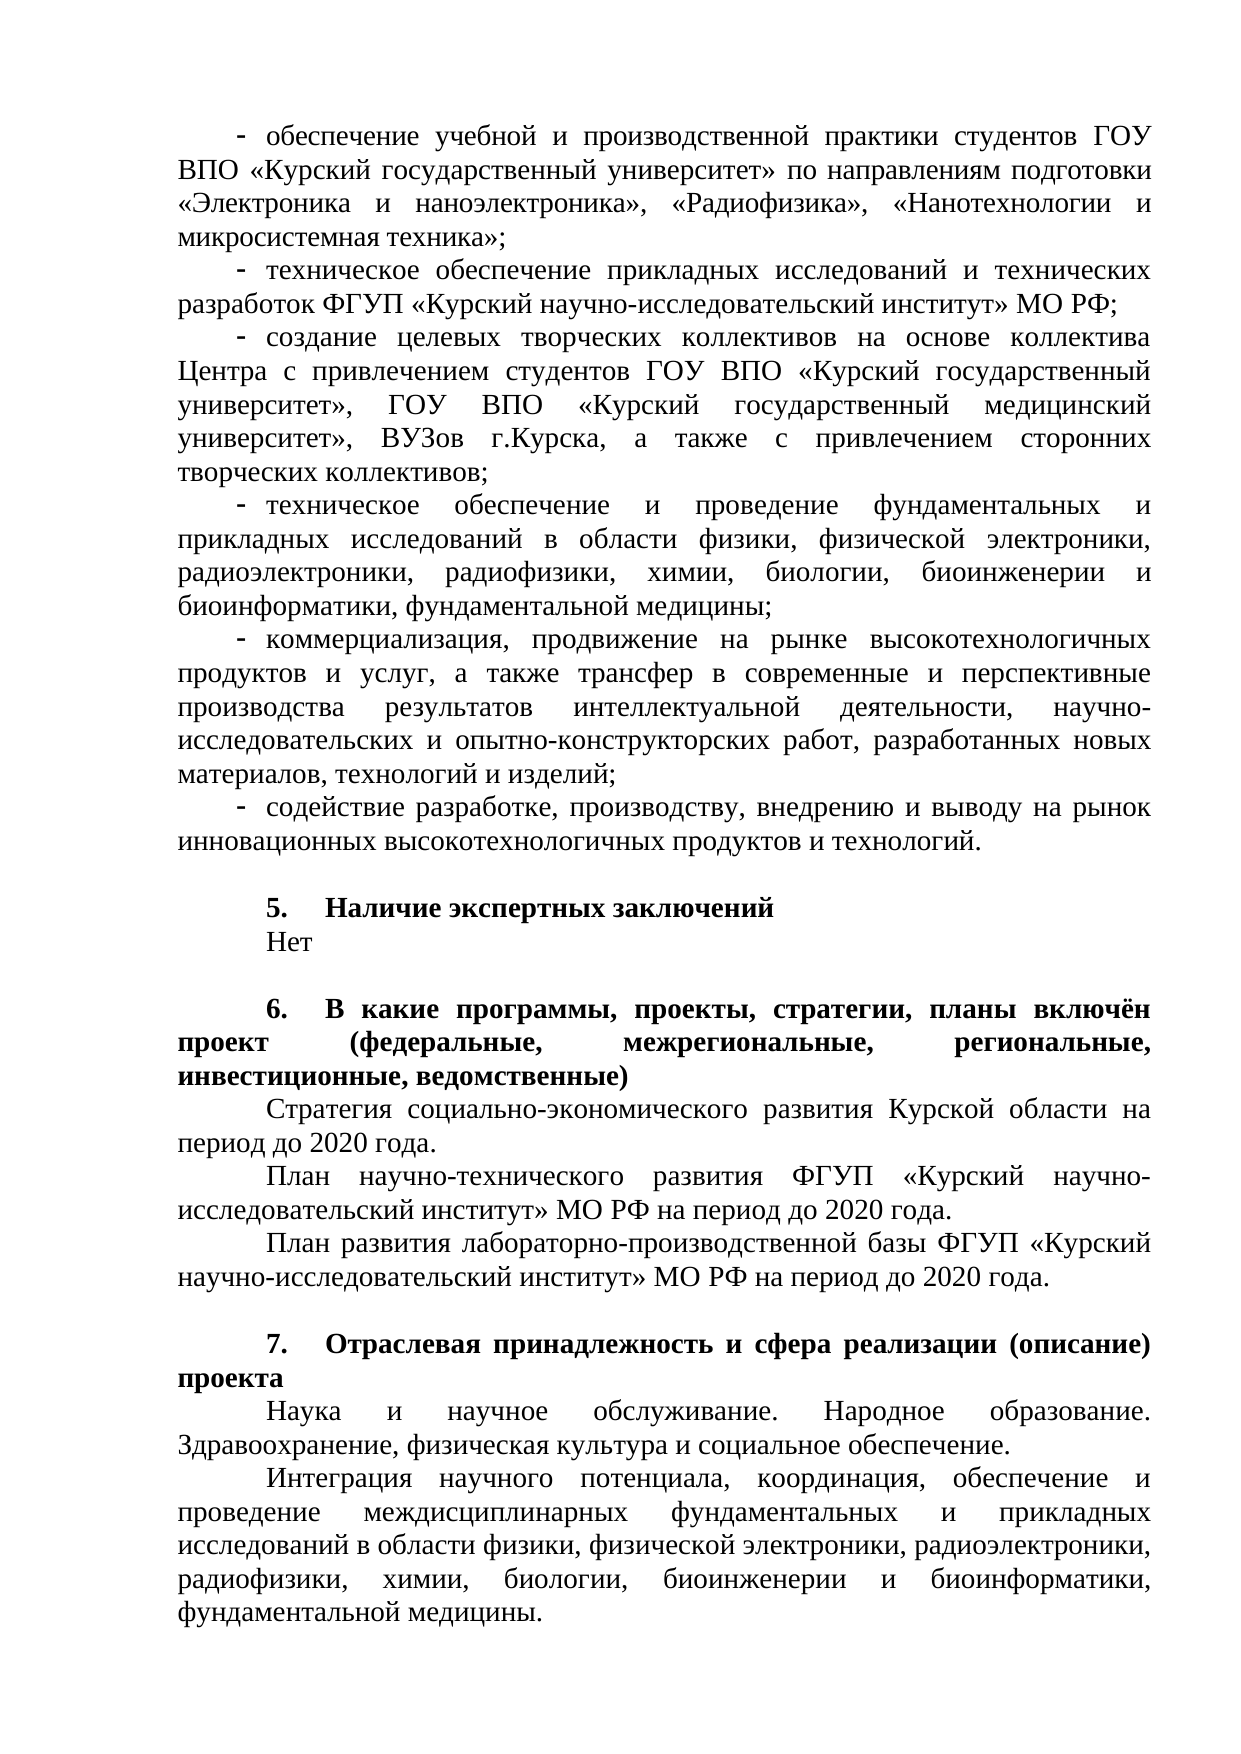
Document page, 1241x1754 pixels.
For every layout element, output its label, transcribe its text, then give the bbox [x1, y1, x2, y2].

list Отраслевая принадлежность и сфера реализации (описание) проекта [177, 1326, 1152, 1393]
list Наличие экспертных заключений [177, 890, 1152, 924]
text Нет [177, 924, 1152, 957]
list обеспечение учебной и производственной практики студентов ГОУ ВПО «Курский государственный университет» по направлениям подготовки «Электроника и наноэлектроника», «Радиофизика», «Нанотехнологии и микросистемная техника»; [177, 118, 1152, 252]
text Наука и научное обслуживание. Народное образование. Здравоохранение, физическая культура и социальное обеспечение. [177, 1393, 1152, 1460]
list техническое обеспечение и проведение фундаментальных и прикладных исследований в области физики, физической электроники, радиоэлектроники, радиофизики, химии, биологии, биоинженерии и биоинформатики, фундаментальной медицины; [177, 487, 1152, 622]
list содействие разработке, производству, внедрению и выводу на рынок инновационных высокотехнологичных продуктов и технологий. [177, 789, 1152, 857]
text План научно-технического развития ФГУП «Курский научно-исследовательский институт» МО РФ на период до 2020 года. [177, 1158, 1152, 1226]
list коммерциализация, продвижение на рынке высокотехнологичных продуктов и услуг, а также трансфер в современные и перспективные производства результатов интеллектуальной деятельности, научно-исследовательских и опытно-конструкторских работ, разработанных новых материалов, технологий и изделий; [177, 622, 1152, 789]
list В какие программы, проекты, стратегии, планы включён проект (федеральные, межрегиональные, региональные, инвестиционные, ведомственные) [177, 991, 1152, 1091]
text Интеграция научного потенциала, координация, обеспечение и проведение междисциплинарных фундаментальных и прикладных исследований в области физики, физической электроники, радиоэлектроники, радиофизики, химии, биологии, биоинженерии и биоинформатики, фундаментальной медицины. [177, 1460, 1152, 1628]
list создание целевых творческих коллективов на основе коллектива Центра с привлечением студентов ГОУ ВПО «Курский государственный университет», ГОУ ВПО «Курский государственный медицинский университет», ВУЗов г.Курска, а также с привлечением сторонних творческих коллективов; [177, 319, 1152, 487]
list техническое обеспечение прикладных исследований и технических разработок ФГУП «Курский научно-исследовательский институт» МО РФ; [177, 252, 1152, 319]
text План развития лабораторно-производственной базы ФГУП «Курский научно-исследовательский институт» МО РФ на период до 2020 года. [177, 1226, 1152, 1293]
text Стратегия социально-экономического развития Курской области на период до 2020 года. [177, 1091, 1152, 1158]
